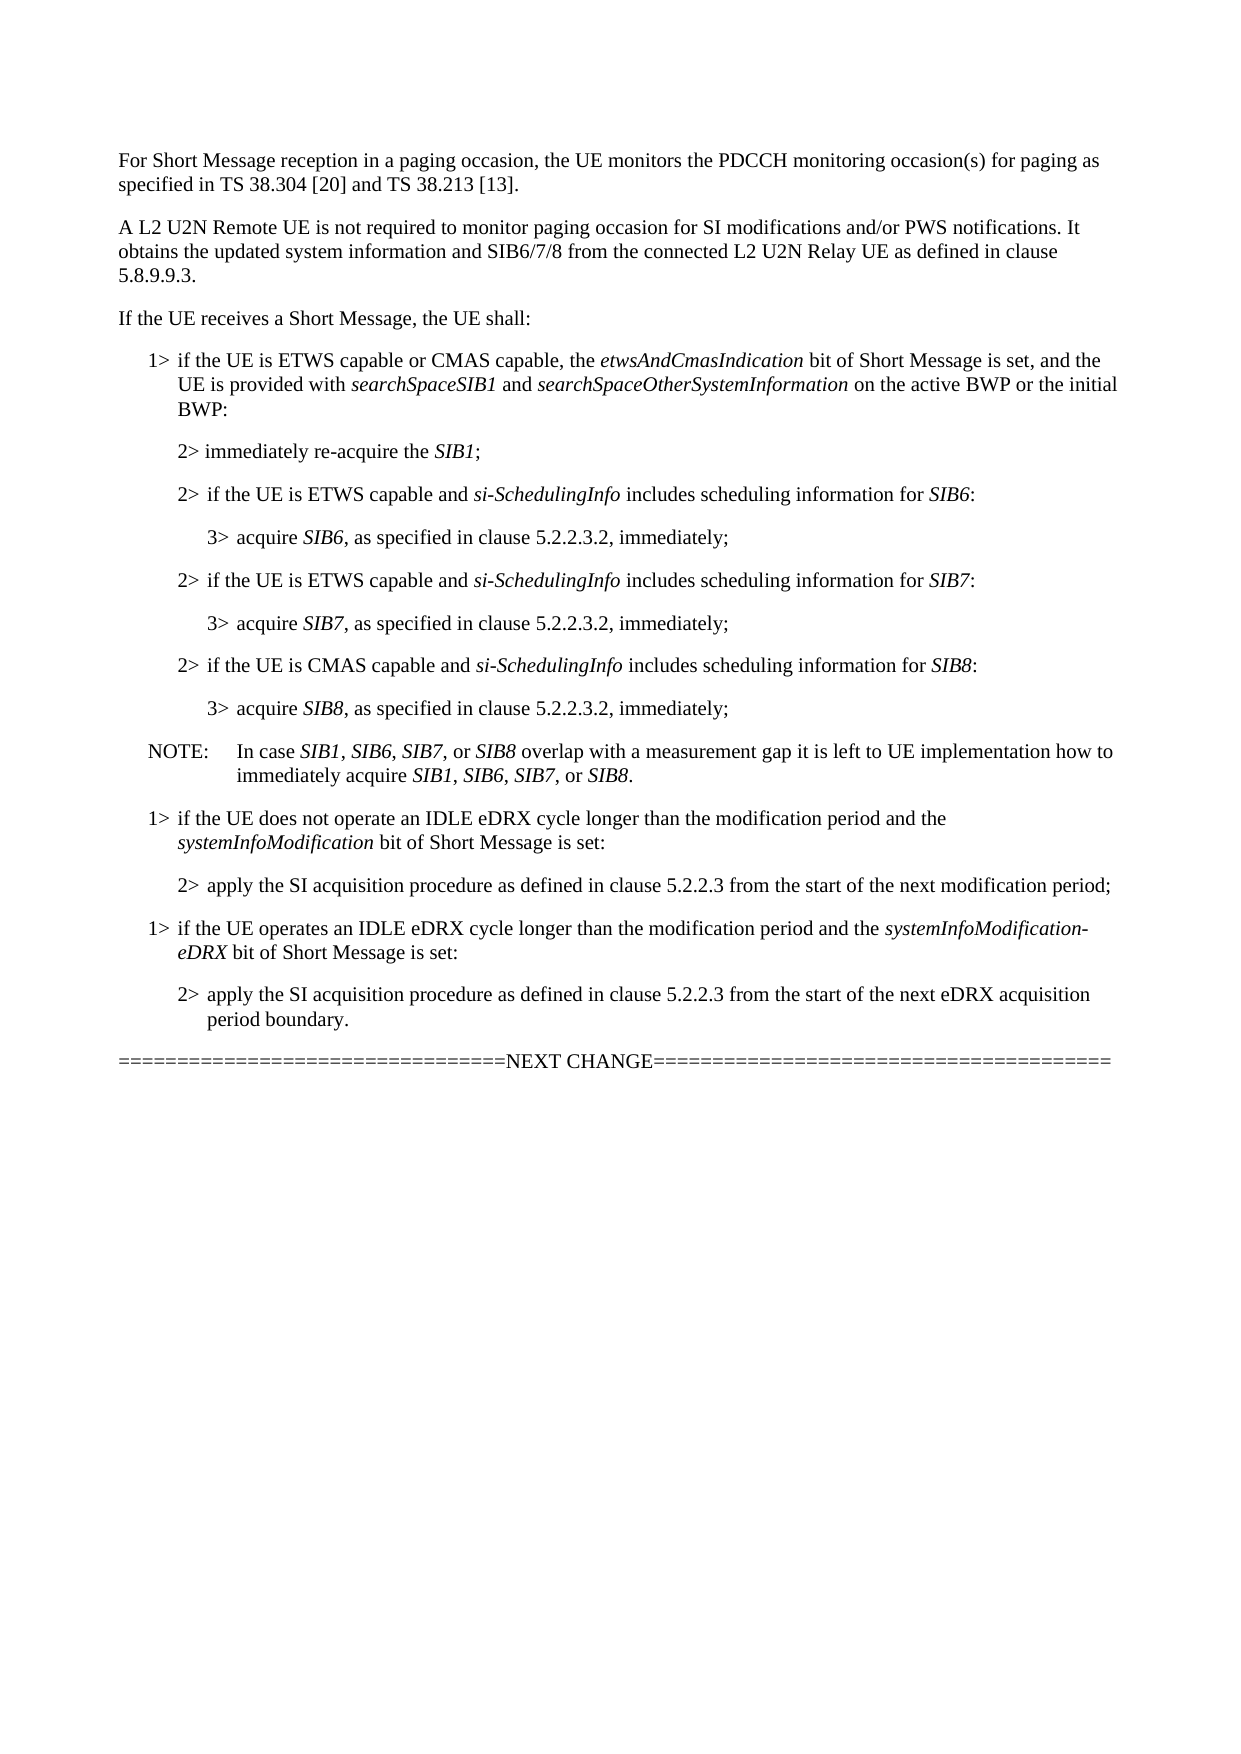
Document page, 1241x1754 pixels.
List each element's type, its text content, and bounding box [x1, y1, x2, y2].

text For Short Message reception in a paging occasion, the UE monitors the PDCCH monitoring occasion(s) for paging as specified in TS 38.304 [20] and TS 38.213 [13]. [118, 148, 1122, 196]
text =================================NEXT CHANGE======================================= [118, 1049, 1122, 1073]
text 2> if the UE is ETWS capable and si-SchedulingInfo includes scheduling information for SIB7: [177, 568, 1122, 592]
text NOTE: In case SIB1, SIB6, SIB7, or SIB8 overlap with a measurement gap it is left to UE implementation how to immediately acquire SIB1, SIB6, SIB7, or SIB8. [148, 739, 1122, 787]
text 3> acquire SIB8, as specified in clause 5.2.2.3.2, immediately; [207, 696, 1122, 720]
text 2> if the UE is ETWS capable and si-SchedulingInfo includes scheduling information for SIB6: [177, 482, 1122, 506]
text 1> if the UE is ETWS capable or CMAS capable, the etwsAndCmasIndication bit of Short Message is set, and the UE is provided with searchSpaceSIB1 and searchSpaceOtherSystemInformation on the active BWP or the initial BWP: [148, 348, 1122, 421]
text 2> apply the SI acquisition procedure as defined in clause 5.2.2.3 from the start of the next modification period; [177, 873, 1122, 897]
text 1> if the UE does not operate an IDLE eDRX cycle longer than the modification period and the systemInfoModification bit of Short Message is set: [148, 806, 1122, 854]
text 2> apply the SI acquisition procedure as defined in clause 5.2.2.3 from the start of the next eDRX acquisition period boundary. [177, 982, 1122, 1031]
text 2> immediately re-acquire the SIB1; [177, 439, 1122, 463]
text A L2 U2N Remote UE is not required to monitor paging occasion for SI modifications and/or PWS notifications. It obtains the updated system information and SIB6/7/8 from the connected L2 U2N Relay UE as defined in clause 5.8.9.9.3. [118, 214, 1122, 287]
text 3> acquire SIB7, as specified in clause 5.2.2.3.2, immediately; [207, 611, 1122, 634]
text 3> acquire SIB6, as specified in clause 5.2.2.3.2, immediately; [207, 525, 1122, 549]
text 2> if the UE is CMAS capable and si-SchedulingInfo includes scheduling information for SIB8: [177, 653, 1122, 677]
text If the UE receives a Short Message, the UE shall: [118, 306, 1122, 329]
text 1> if the UE operates an IDLE eDRX cycle longer than the modification period and the systemInfoModification-eDRX bit of Short Message is set: [148, 916, 1122, 964]
